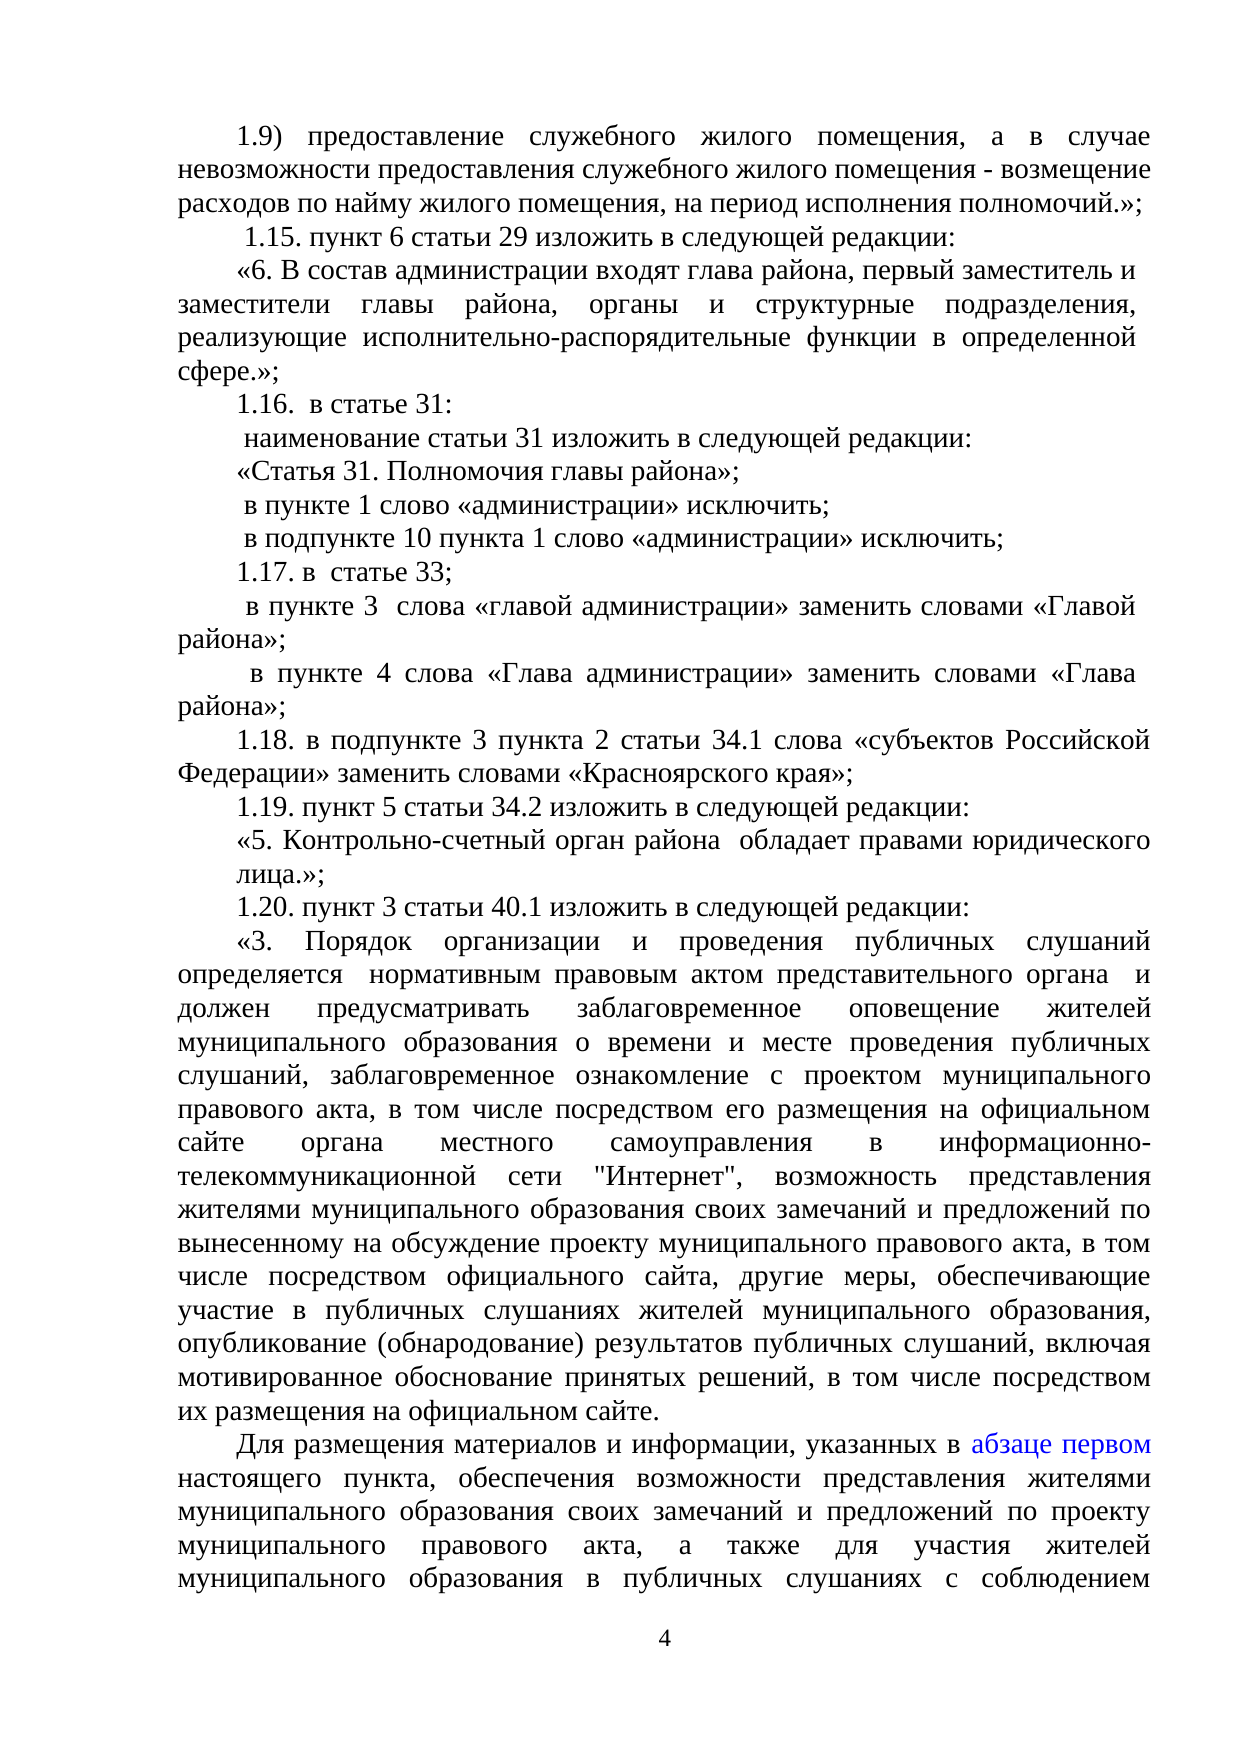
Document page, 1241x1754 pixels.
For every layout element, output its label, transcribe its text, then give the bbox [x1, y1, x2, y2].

text в пункте 4 слова «Глава администрации» заменить словами «Глава района»; [177, 655, 1137, 722]
text в подпункте 10 пункта 1 слово «администрации» исключить; [177, 521, 1137, 554]
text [177, 1426, 1152, 1594]
text 1.9) предоставление служебного жилого помещения, а в случае невозможности предоставления служебного жилого помещения - возмещение расходов по найму жилого помещения, на период исполнения полномочий.»; [177, 118, 1152, 219]
text «3. Порядок организации и проведения публичных слушаний определяется нормативным правовым актом представительного органа и должен предусматривать заблаговременное оповещение жителей муниципального образования о времени и месте проведения публичных слушаний, заблаговременное ознакомление с проектом муниципального правового акта, в том числе посредством его размещения на официальном сайте органа местного самоуправления в информационно-телекоммуникационной сети "Интернет", возможность представления жителями муниципального образования своих замечаний и предложений по вынесенному на обсуждение проекту муниципального правового акта, в том числе посредством официального сайта, другие меры, обеспечивающие участие в публичных слушаниях жителей муниципального образования, опубликование (обнародование) результатов публичных слушаний, включая мотивированное обоснование принятых решений, в том числе посредством их размещения на официальном сайте. [177, 923, 1152, 1426]
text 1.16. в статье 31: [177, 386, 1137, 420]
text «6. В состав администрации входят глава района, первый заместитель и заместители главы района, органы и структурные подразделения, реализующие исполнительно-распорядительные функции в определенной сфере.»; [177, 252, 1137, 386]
text 1.19. пункт 5 статьи 34.2 изложить в следующей редакции: [236, 789, 1152, 822]
text 1.17. в статье 33; [177, 554, 1137, 588]
text 1.18. в подпункте 3 пункта 2 статьи 34.1 слова «субъектов Российской Федерации» заменить словами «Красноярского края»; [177, 722, 1152, 789]
text 1.15. пункт 6 статьи 29 изложить в следующей редакции: [177, 219, 1137, 252]
text «5. Контрольно-счетный орган района обладает правами юридического лица.»; [236, 822, 1152, 889]
text 1.20. пункт 3 статьи 40.1 изложить в следующей редакции: [177, 889, 1152, 923]
text в пункте 1 слово «администрации» исключить; [177, 487, 1137, 521]
text в пункте 3 слова «главой администрации» заменить словами «Главой района»; [177, 588, 1137, 655]
text наименование статьи 31 изложить в следующей редакции: [177, 420, 1137, 453]
text «Статья 31. Полномочия главы района»; [177, 453, 1137, 487]
